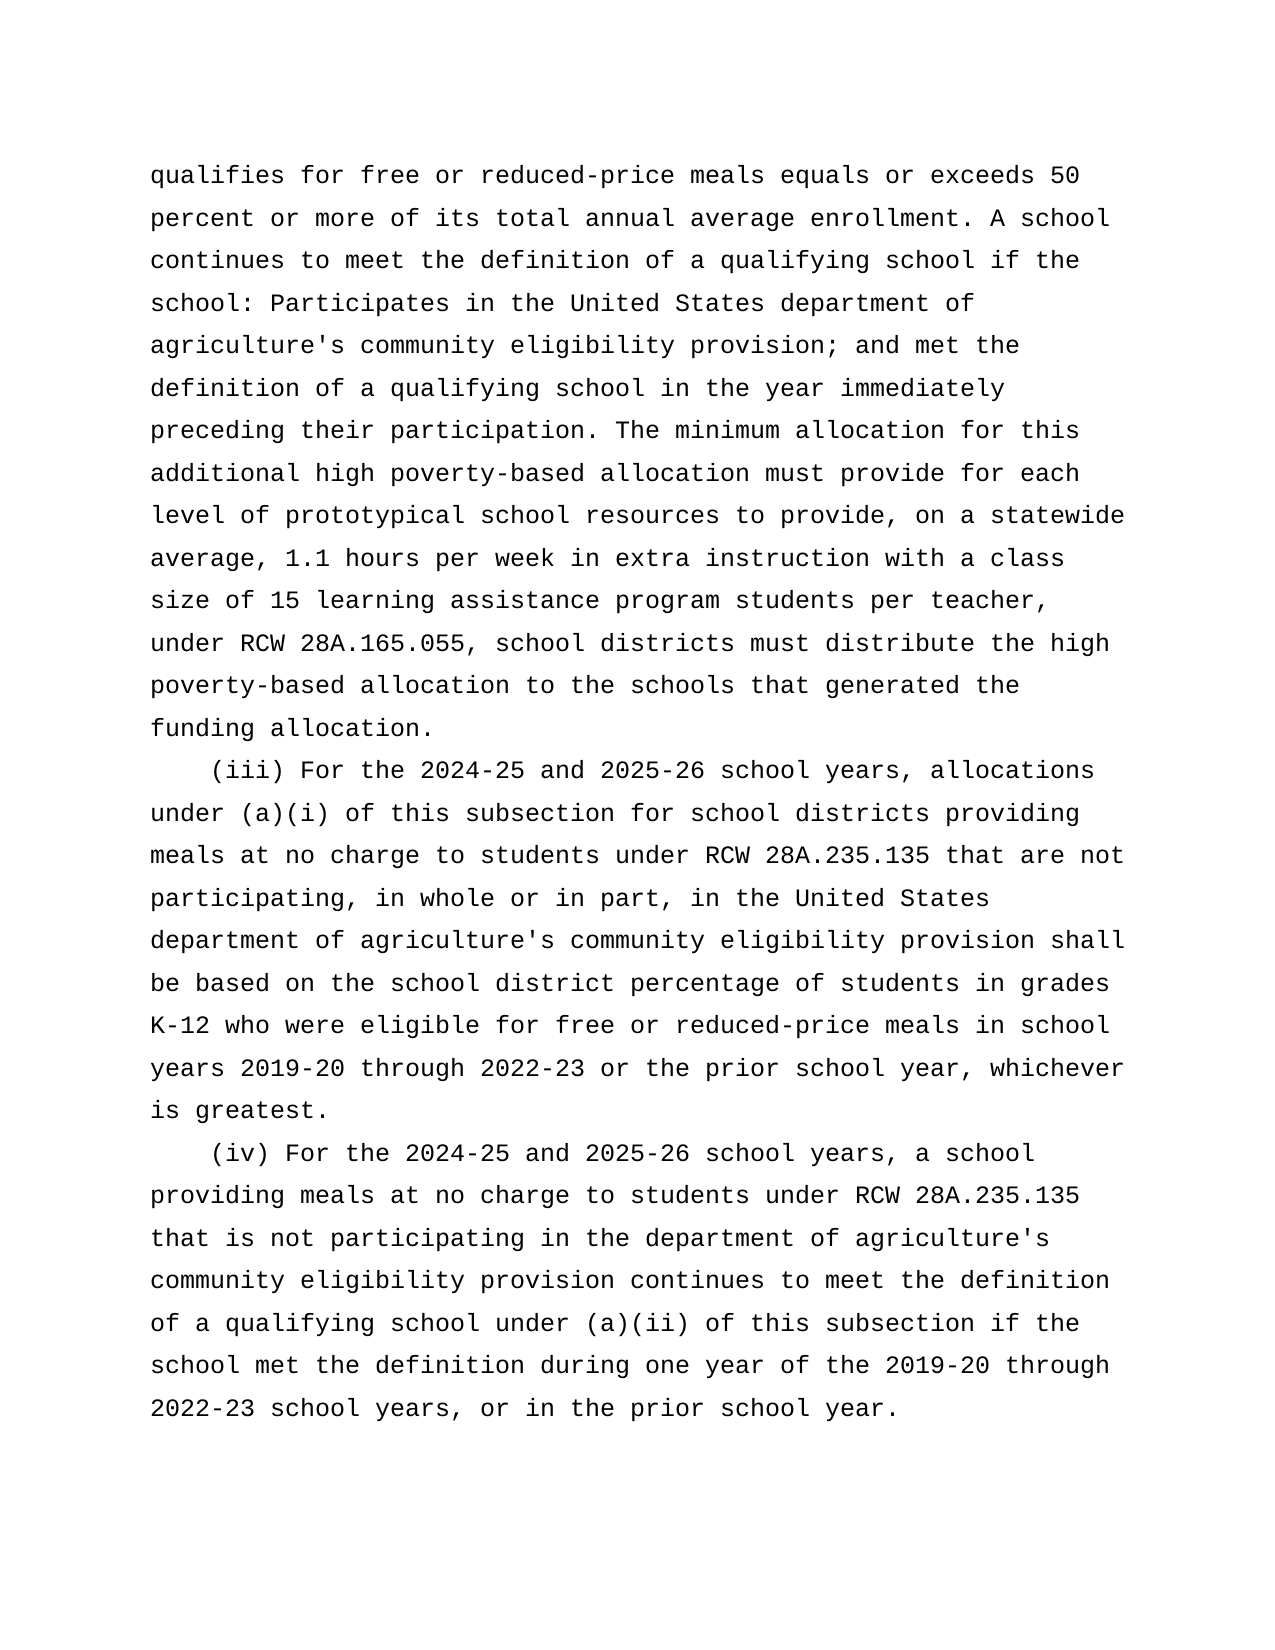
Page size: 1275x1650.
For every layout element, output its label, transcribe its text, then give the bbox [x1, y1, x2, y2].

text (iii) For the 2024-25 and 2025-26 school years, allocations under (a)(i) of this subsection for school districts providing meals at no charge to students under RCW 28A.235.135 that are not participating, in whole or in part, in the United States department of agriculture's community eligibility provision shall be based on the school district percentage of students in grades K-12 who were eligible for free or reduced-price meals in school years 2019-20 through 2022-23 or the prior school year, whichever is greatest. [150, 745, 1125, 1127]
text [150, 150, 1125, 745]
text (iv) For the 2024-25 and 2025-26 school years, a school providing meals at no charge to students under RCW 28A.235.135 that is not participating in the department of agriculture's community eligibility provision continues to meet the definition of a qualifying school under (a)(ii) of this subsection if the school met the definition during one year of the 2019-20 through 2022-23 school years, or in the prior school year. [150, 1127, 1125, 1425]
